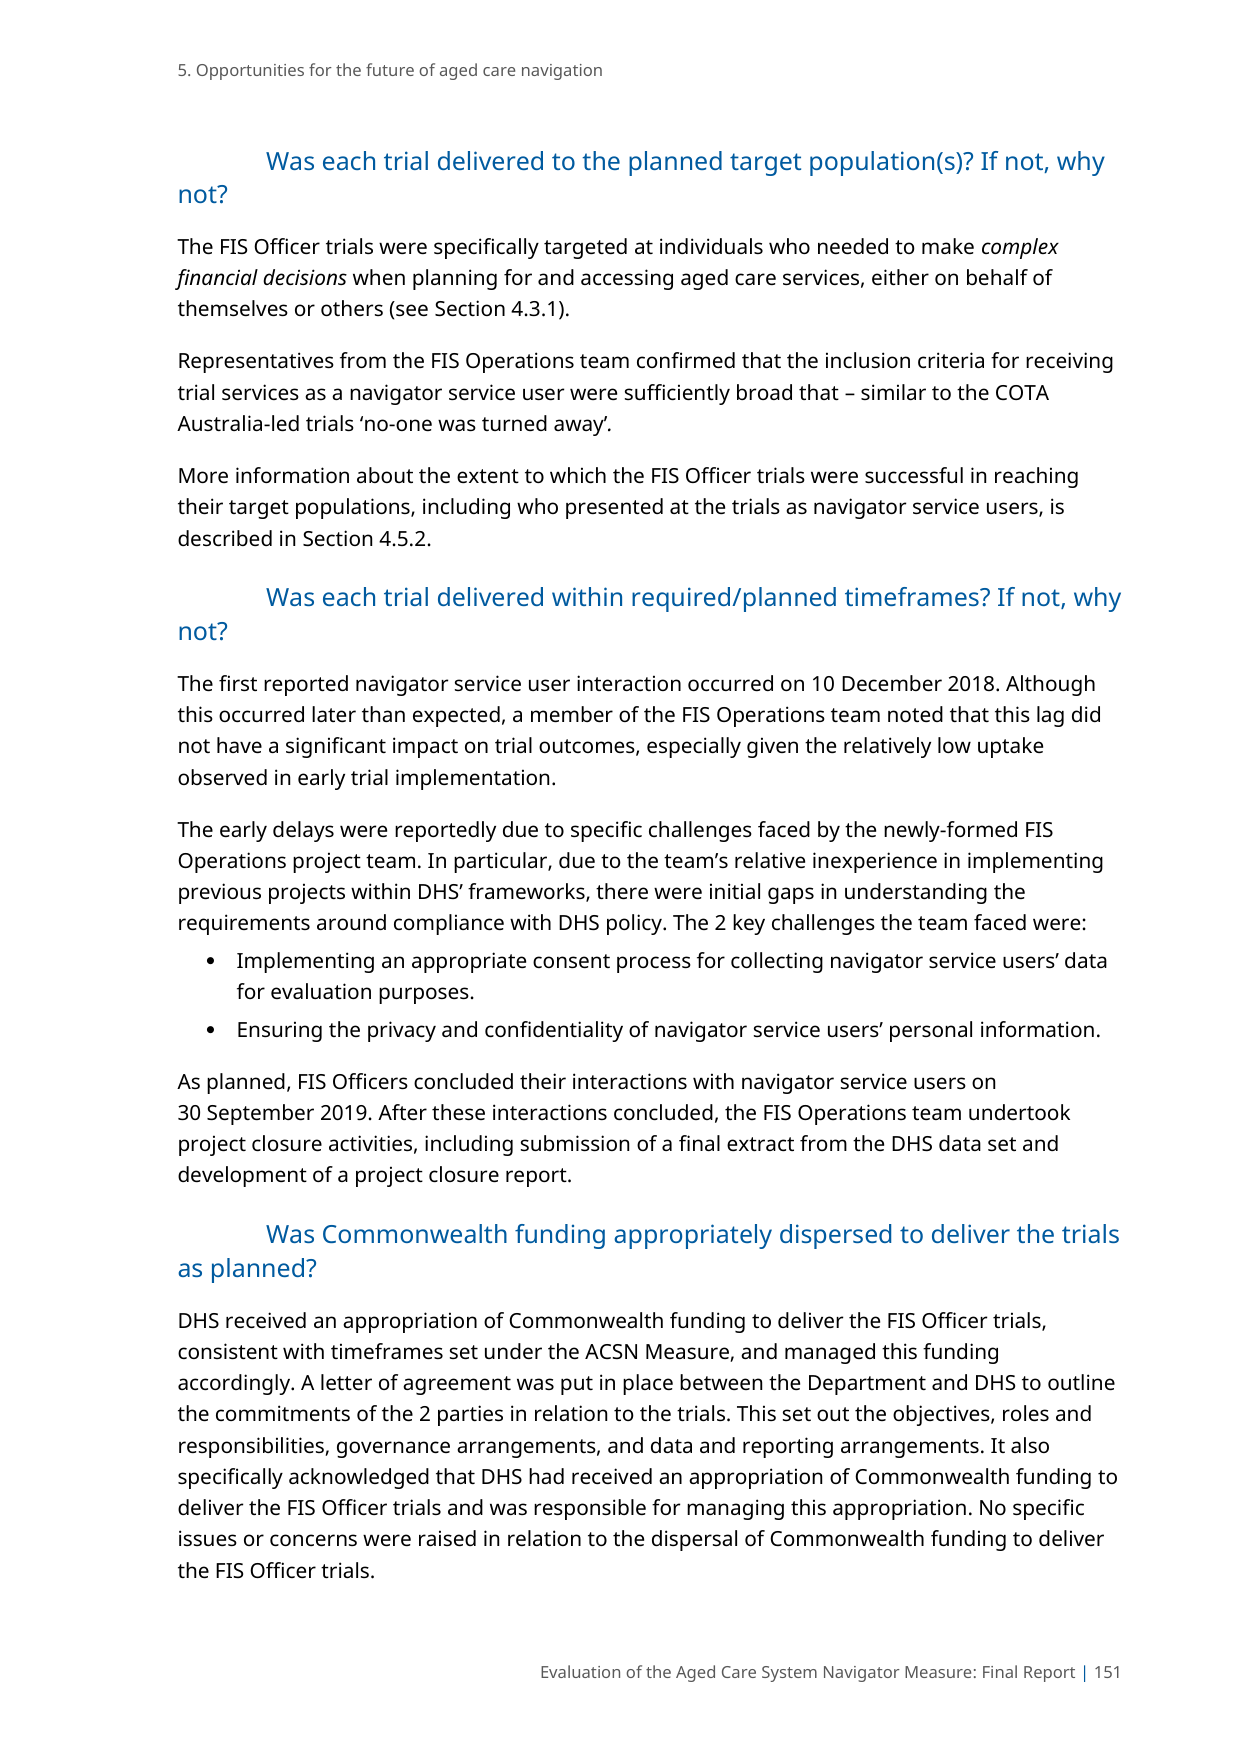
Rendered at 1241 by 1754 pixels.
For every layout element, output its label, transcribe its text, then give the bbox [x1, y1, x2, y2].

text The early delays were reportedly due to specific challenges faced by the newly-formed FIS Operations project team. In particular, due to the team’s relative inexperience in implementing previous projects within DHS’ frameworks, there were initial gaps in understanding the requirements around compliance with DHS policy. The 2 key challenges the team faced were: [177, 815, 1122, 937]
text Representatives from the FIS Operations team confirmed that the inclusion criteria for receiving trial services as a navigator service user were sufficiently broad that – similar to the COTA Australia-led trials ‘no-one was turned away’. [177, 347, 1122, 438]
subtitle Was each trial delivered to the planned target population(s)? If not, why not? [177, 143, 1122, 211]
text More information about the extent to which the FIS Officer trials were successful in reaching their target populations, including who presented at the trials as navigator service users, is described in Section 4.5.2. [177, 461, 1122, 552]
text The FIS Officer trials were specifically targeted at individuals who needed to make complex financial decisions when planning for and accessing aged care services, either on behalf of themselves or others (see Section 4.3.1). [177, 232, 1122, 323]
subtitle Was each trial delivered within required/‌planned timeframes? If not, why not? [177, 580, 1122, 648]
text Ensuring the privacy and confidentiality of navigator service users’ personal information. [207, 1015, 1122, 1043]
text The first reported navigator service user interaction occurred on 10 December 2018. Although this occurred later than expected, a member of the FIS Operations team noted that this lag did not have a significant impact on trial outcomes, especially given the relatively low uptake observed in early trial implementation. [177, 669, 1122, 791]
text Implementing an appropriate consent process for collecting navigator service users’ data for evaluation purposes. [207, 946, 1122, 1006]
text As planned, FIS Officers concluded their interactions with navigator service users on 30 September 2019. After these interactions concluded, the FIS Operations team undertook project closure activities, including submission of a final extract from the DHS data set and development of a project closure report. [177, 1067, 1122, 1189]
subtitle Was Commonwealth funding appropriately dispersed to deliver the trials as planned? [177, 1217, 1122, 1285]
text DHS received an appropriation of Commonwealth funding to deliver the FIS Officer trials, consistent with timeframes set under the ACSN Measure, and managed this funding accordingly. A letter of agreement was put in place between the Department and DHS to outline the commitments of the 2 parties in relation to the trials. This set out the objectives, roles and responsibilities, governance arrangements, and data and reporting arrangements. It also specifically acknowledged that DHS had received an appropriation of Commonwealth funding to deliver the FIS Officer trials and was responsible for managing this appropriation. No specific issues or concerns were raised in relation to the dispersal of Commonwealth funding to deliver the FIS Officer trials. [177, 1306, 1122, 1584]
